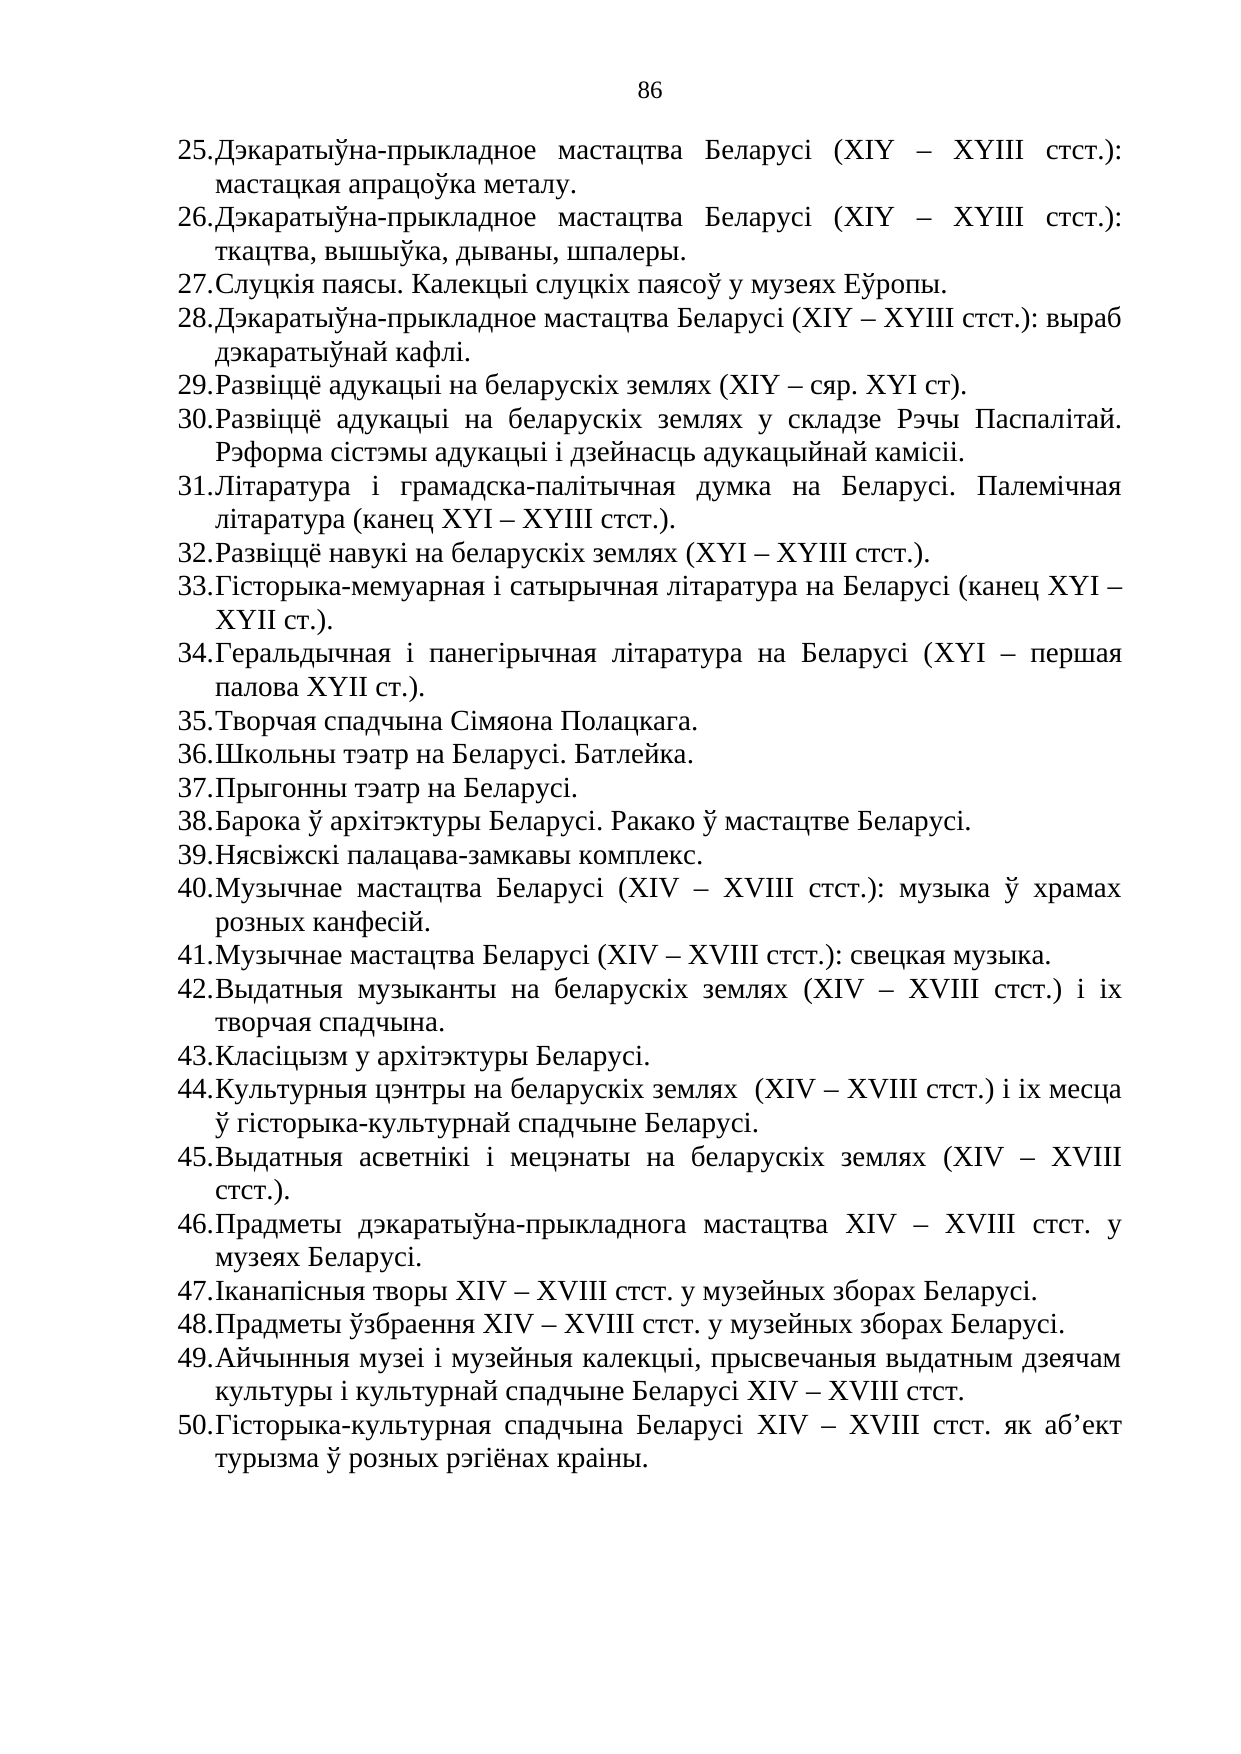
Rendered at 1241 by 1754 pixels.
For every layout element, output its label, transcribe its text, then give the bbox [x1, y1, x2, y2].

list Прыгонны тэатр на Беларусі. [177, 770, 1122, 803]
list Музычнае мастацтва Беларусi (XIV – XVIII стст.): свецкая музыка. [177, 937, 1122, 971]
list Прадметы ўзбраення XIV – XVIII стст. у музейных зборах Беларусі. [177, 1306, 1122, 1340]
list Культурныя цэнтры на беларускіх землях (XIV – XVIII стст.) і іх месца ў гісторыка-культурнай спадчыне Беларусі. [177, 1072, 1122, 1139]
list Выдатныя асветнікі і мецэнаты на беларускіх землях (XIV – XVIII стст.). [177, 1139, 1122, 1206]
list Развіццё навукі на беларускіх землях (XYI – XYIII стст.). [177, 535, 1122, 568]
list Выдатныя музыканты на беларускіх землях (XIV – XVIII стст.) і іх творчая спадчына. [177, 971, 1122, 1038]
list Музычнае мастацтва Беларусi (XIV – XVIII стст.): музыка ў храмах розных канфесій. [177, 870, 1122, 937]
list Слуцкiя паясы. Калекцыі слуцкіх паясоў у музеях Еўропы. [177, 267, 1122, 300]
list Школьны тэатр на Беларусi. Батлейка. [177, 736, 1122, 770]
list Развiццё адукацыi на беларускiх землях у складзе Рэчы Паспалiтай. Рэформа сiстэмы адукацыi i дзейнасць адукацыйнай камicii. [177, 401, 1122, 468]
list Дэкаратыўна-прыкладное мастацтва Беларусi (XIY – XYIII стст.): выраб дэкаратыўнай кафлi. [177, 300, 1122, 367]
list Дэкаратыўна-прыкладное мастацтва Беларусi (XIY – XYIII стст.): ткацтва, вышыўка, дываны, шпалеры. [177, 199, 1122, 267]
list Барока ў архiтэктуры Беларусi. Ракако ў мастацтве Беларусі. [177, 803, 1122, 837]
list Нясвiжскi палацава-замкавы комплекс. [177, 837, 1122, 870]
list Творчая спадчына Сiмяона Полацкага. [177, 703, 1122, 736]
list Развiццё адукацыi на беларускiх землях (XIY – сяр. XYI ст). [177, 367, 1122, 401]
list Іканапісныя творы XIV – XVIII стст. у музейных зборах Беларусі. [177, 1273, 1122, 1306]
list Гiсторыка-мемуарная і сатырычная лiтаратура на Беларусi (канец XYI – XYII ст.). [177, 568, 1122, 636]
list Дэкаратыўна-прыкладное мастацтва Беларусi (XIY – XYIII стст.): мастацкая апрацоўка металу. [177, 132, 1122, 199]
list Класiцызм у архiтэктуры Беларусi. [177, 1038, 1122, 1072]
list Гісторыка-культурная спадчына Беларусі XIV – XVIII стст. як аб’ект турызма ў розных рэгіёнах краіны. [177, 1407, 1122, 1474]
list Літаратура і грамадска-палітычная думка на Беларусі. Палемічная літаратура (канец XYI – XYIII стст.). [177, 468, 1122, 535]
list Прадметы дэкаратыўна-прыкладнога мастацтва XIV – XVIII стст. у музеях Беларусі. [177, 1206, 1122, 1273]
list Геральдычная і панегірычная літаратура на Беларусі (XYI – першая палова XYII ст.). [177, 636, 1122, 703]
list Айчынныя музеі і музейныя калекцыі, прысвечаныя выдатным дзеячам культуры і культурнай спадчыне Беларусі XIV – XVIII стст. [177, 1340, 1122, 1407]
